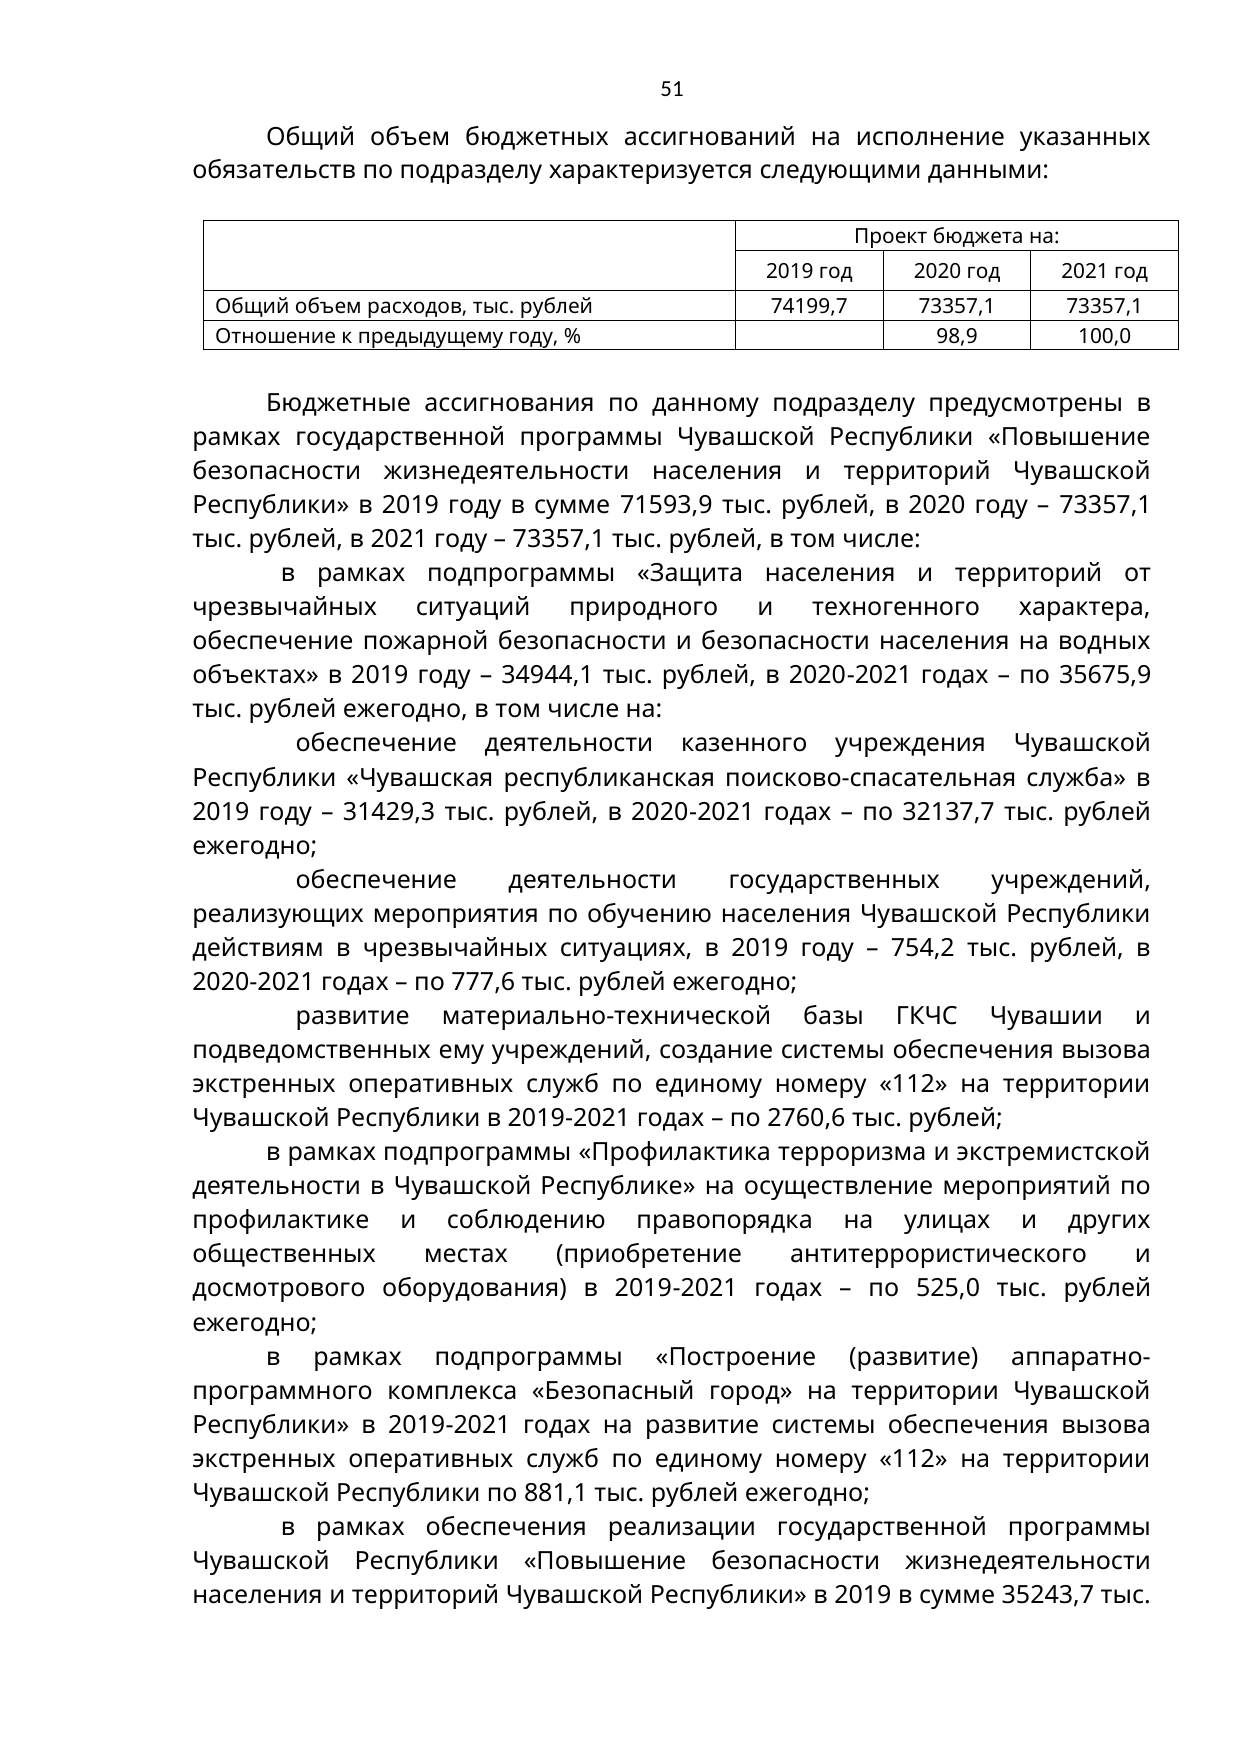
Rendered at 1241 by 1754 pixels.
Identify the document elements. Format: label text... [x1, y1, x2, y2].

text в рамках подпрограммы «Построение (развитие) аппаратно-программного комплекса «Безопасный город» на территории Чувашской Республики» в 2019-2021 годах на развитие системы обеспечения вызова экстренных оперативных служб по единому номеру «112» на территории Чувашской Республики по 881,1 тыс. рублей ежегодно; [192, 1338, 1152, 1508]
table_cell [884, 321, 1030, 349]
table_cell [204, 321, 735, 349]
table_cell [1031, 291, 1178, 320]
table_header [204, 221, 735, 290]
table_cell 2020 год [884, 251, 1030, 290]
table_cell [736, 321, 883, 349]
table_cell 74199,7 [736, 291, 883, 320]
text в рамках подпрограммы «Профилактика терроризма и экстремистской деятельности в Чувашской Республике» на осуществление мероприятий по профилактике и соблюдению правопорядка на улицах и других общественных местах (приобретение антитеррористического и досмотрового оборудования) в 2019-2021 годах – по 525,0 тыс. рублей ежегодно; [192, 1134, 1152, 1338]
table_cell 2021 год [1031, 251, 1178, 290]
text в рамках подпрограммы «Защита населения и территорий от чрезвычайных ситуаций природного и техногенного характера, обеспечение пожарной безопасности и безопасности населения на водных объектах» в 2019 году – 34944,1 тыс. рублей, в 2020-2021 годах – по 35675,9 тыс. рублей ежегодно, в том числе на: [192, 555, 1152, 725]
text обеспечение деятельности казенного учреждения Чувашской Республики «Чувашская республиканская поисково-спасательная служба» в 2019 году – 31429,3 тыс. рублей, в 2020-2021 годах – по 32137,7 тыс. рублей ежегодно; [192, 725, 1152, 861]
text развитие материально-технической базы ГКЧС Чувашии и подведомственных ему учреждений, создание системы обеспечения вызова экстренных оперативных служб по единому номеру «112» на территории Чувашской Республики в 2019-2021 годах – по 2760,6 тыс. рублей; [192, 998, 1152, 1134]
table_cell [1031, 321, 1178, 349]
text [192, 1508, 1152, 1611]
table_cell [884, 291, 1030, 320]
text Общий объем бюджетных ассигнований на исполнение указанных обязательств по подразделу характеризуется следующими данными: [192, 118, 1152, 186]
table_cell Общий объем расходов, тыс. рублей [204, 291, 735, 320]
text Бюджетные ассигнования по данному подразделу предусмотрены в рамках государственной программы Чувашской Республики «Повышение безопасности жизнедеятельности населения и территорий Чувашской Республики» в 2019 году в сумме 71593,9 тыс. рублей, в 2020 году – 73357,1 тыс. рублей, в 2021 году – 73357,1 тыс. рублей, в том числе: [192, 384, 1152, 555]
table_cell 2019 год [736, 251, 883, 290]
text обеспечение деятельности государственных учреждений, реализующих мероприятия по обучению населения Чувашской Республики действиям в чрезвычайных ситуациях, в 2019 году – 754,2 тыс. рублей, в 2020-2021 годах – по 777,6 тыс. рублей ежегодно; [192, 861, 1152, 998]
table_header Проект бюджета на: [736, 221, 1178, 250]
